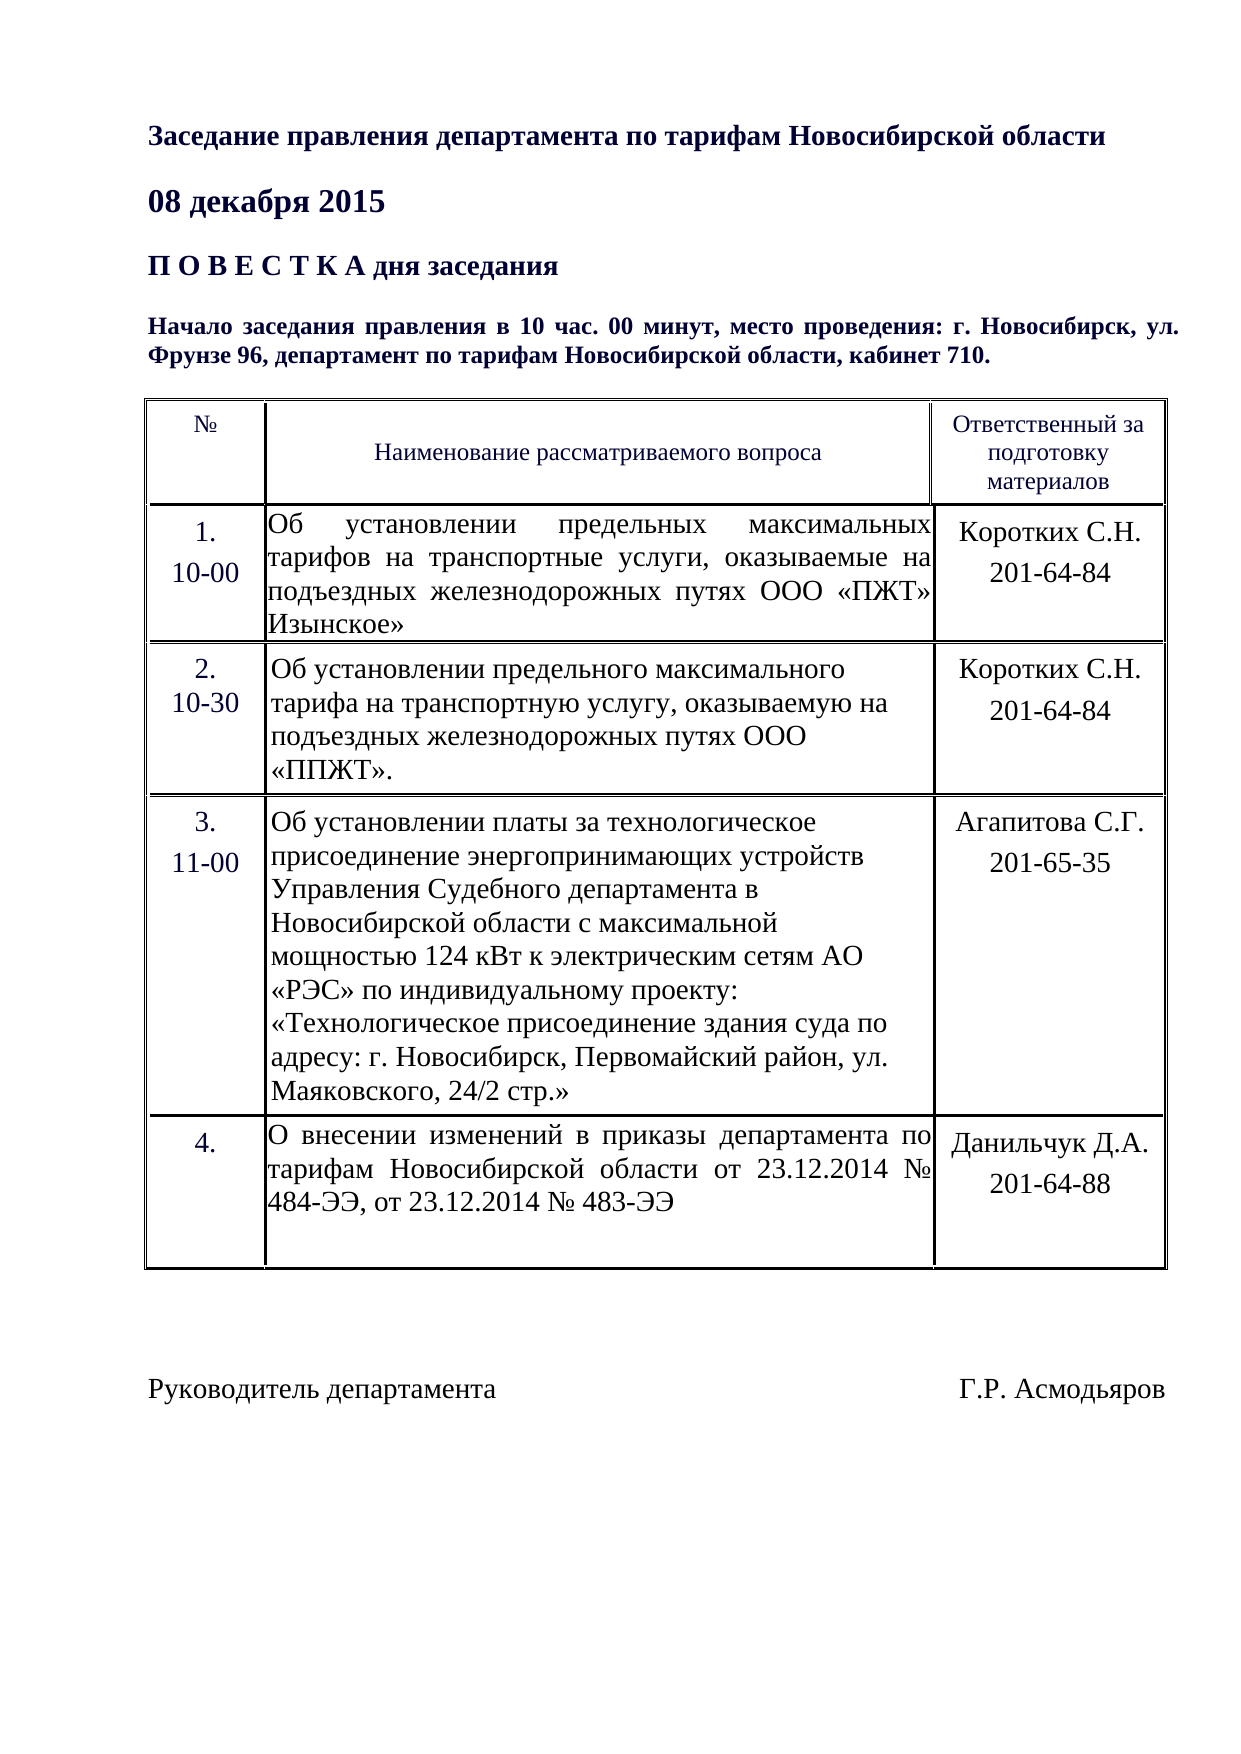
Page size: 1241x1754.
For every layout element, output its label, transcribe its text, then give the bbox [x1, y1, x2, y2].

table_cell 1. 10-00 [145, 503, 264, 640]
table_cell 2. 10-30 [147, 640, 264, 793]
table_cell Об установлении предельного максимального тарифа на транспортную услугу, оказываемую на подъездных железнодорожных путях ООО «ППЖТ». [267, 644, 933, 793]
text П О В Е С Т К А дня заседания [148, 248, 1181, 282]
table_cell Коротких С.Н. 201-64-84 [936, 503, 1166, 640]
text Руководитель департамента Г.Р. Асмодьяров [148, 1371, 1181, 1404]
table_header № [145, 399, 265, 503]
text Начало заседания правления в 10 час. 00 минут, место проведения: г. Новосибирск, ул. Фрунзе 96, департамент по тарифам Новосибирской области, кабинет 710. [148, 311, 1181, 368]
table_header Наименование рассматриваемого вопроса [265, 401, 931, 503]
table_cell 4. [147, 1114, 265, 1267]
table_cell Агапитова С.Г. 201-65-35 [936, 793, 1165, 1114]
text Заседание правления департамента по тарифам Новосибирской области [148, 118, 1181, 152]
table_header Ответственный за подготовку материалов [931, 401, 1164, 503]
table_cell 3. 11-00 [147, 793, 264, 1114]
table_cell Об установлении платы за технологическое присоединение энергопринимающих устройств Управления Судебного департамента в Новосибирской области с максимальной мощностью 124 кВт к электрическим сетям АО «РЭС» по индивидуальному проекту: «Технологическое присоединение здания суда по адресу: г. Новосибирск, Первомайский район, ул. Маяковского, 24/2 стр.» [267, 797, 933, 1114]
text 08 декабря 2015 [148, 181, 1181, 219]
table_cell Коротких С.Н. 201-64-84 [936, 640, 1165, 793]
table_cell Об установлении предельных максимальных тарифов на транспортные услуги, оказываемые на подъездных железнодорожных путях ООО «ПЖТ» Изынское» [267, 506, 933, 640]
table_cell О внесении изменений в приказы департамента по тарифам Новосибирской области от 23.12.2014 № 484-ЭЭ, от 23.12.2014 № 483-ЭЭ [265, 1117, 934, 1267]
table_cell Данильчук Д.А. 201-64-88 [934, 1114, 1164, 1267]
